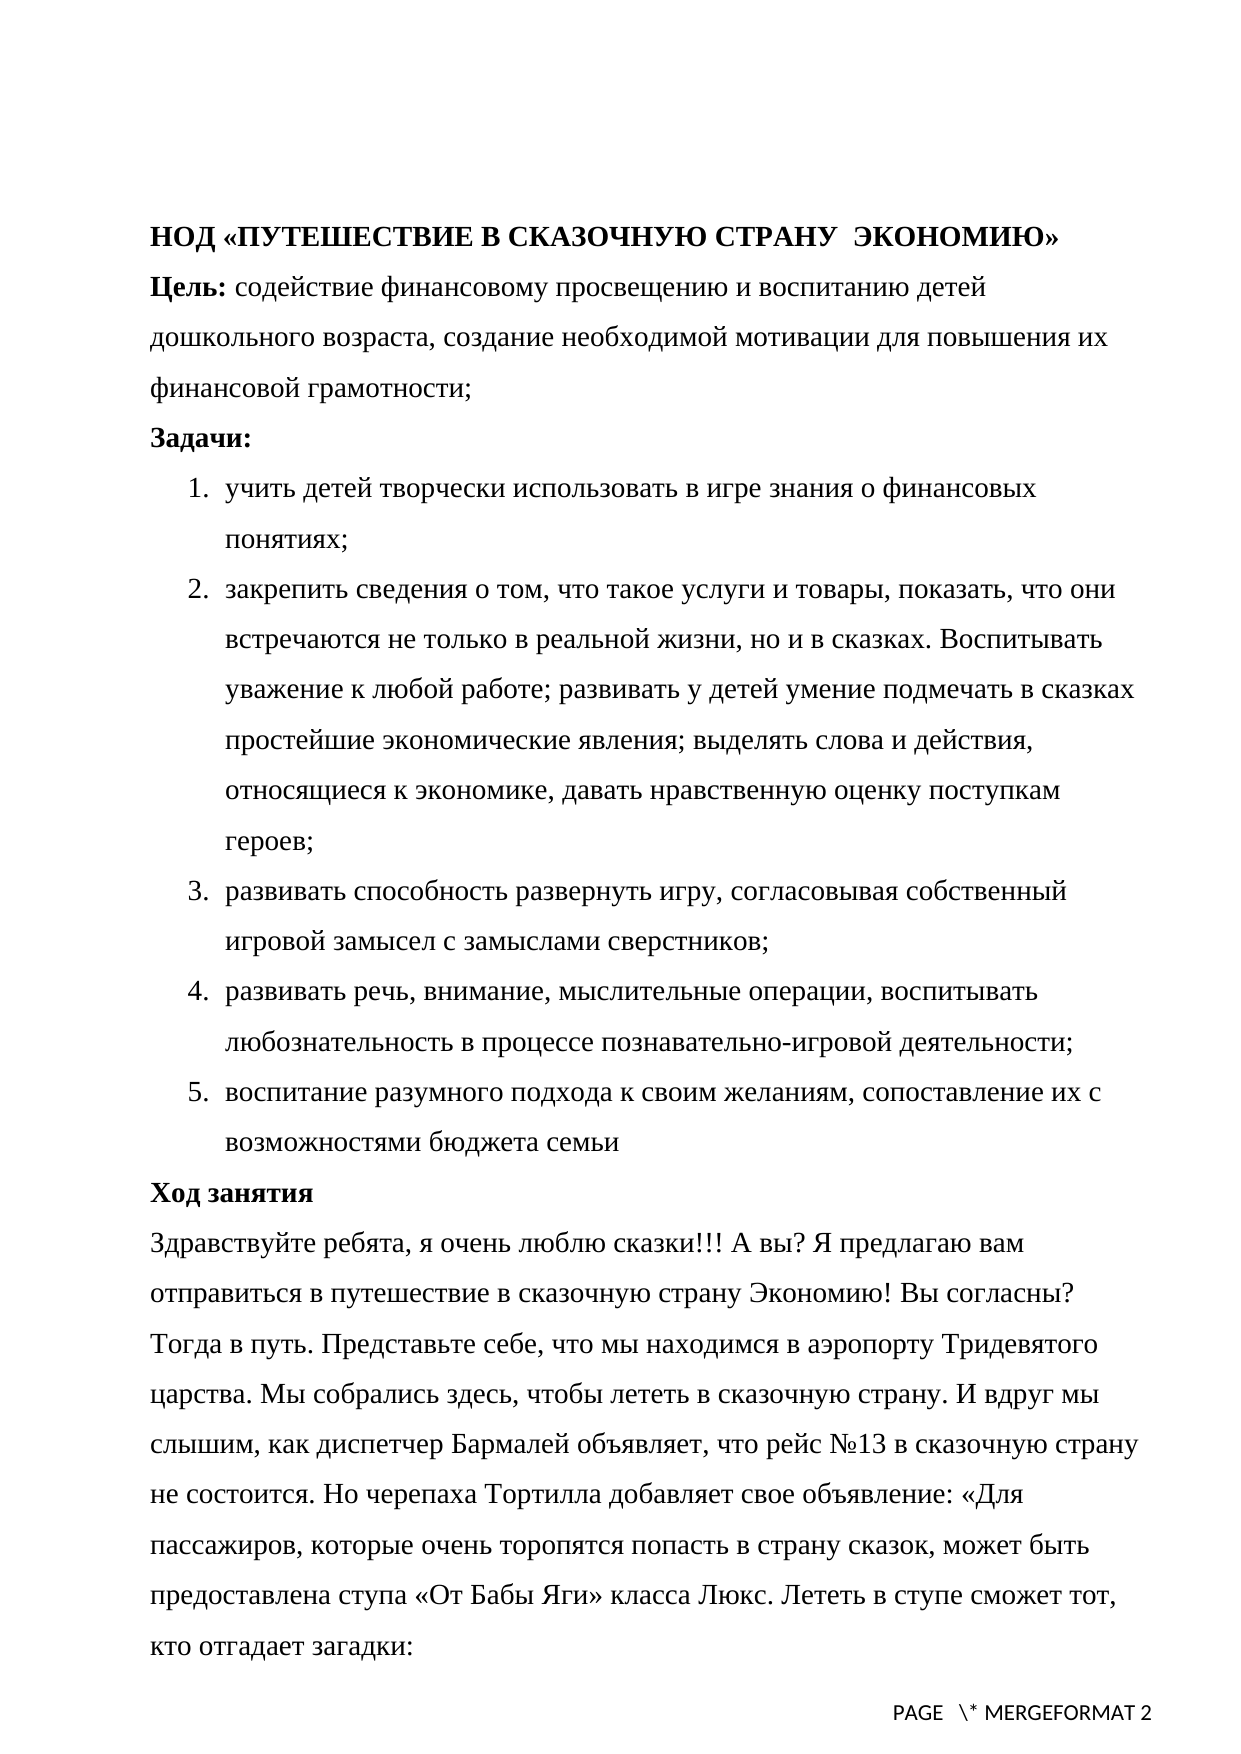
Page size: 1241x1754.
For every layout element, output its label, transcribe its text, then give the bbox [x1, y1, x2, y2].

text НОД «ПУТЕШЕСТВИЕ В СКАЗОЧНУЮ СТРАНУ ЭКОНОМИЮ» [150, 219, 1152, 252]
text Задачи: [150, 420, 1152, 454]
list развивать речь, внимание, мыслительные операции, воспитывать любознательность в процессе познавательно-игровой деятельности; [187, 973, 1152, 1057]
list учить детей творчески использовать в игре знания о финансовых понятиях; [187, 470, 1152, 554]
list закрепить сведения о том, что такое услуги и товары, показать, что они встречаются не только в реальной жизни, но и в сказках. Воспитывать уважение к любой работе; развивать у детей умение подмечать в сказках простейшие экономические явления; выделять слова и действия, относящиеся к экономике, давать нравственную оценку поступкам героев; [187, 571, 1152, 856]
list воспитание разумного подхода к своим желаниям, сопоставление их с возможностями бюджета семьи [187, 1074, 1152, 1158]
text Цель: содействие финансовому просвещению и воспитанию детей дошкольного возраста, создание необходимой мотивации для повышения их финансовой грамотности; [150, 269, 1152, 403]
text Ход занятия [150, 1175, 1152, 1208]
list развивать способность развернуть игру, согласовывая собственный игровой замысел с замыслами сверстников; [187, 873, 1152, 957]
text Здравствуйте ребята, я очень люблю сказки!!! А вы? Я предлагаю вам отправиться в путешествие в сказочную страну Экономию! Вы согласны? Тогда в путь. Представьте себе, что мы находимся в аэропорту Тридевятого царства. Мы собрались здесь, чтобы лететь в сказочную страну. И вдруг мы слышим, как диспетчер Бармалей объявляет, что рейс №13 в сказочную страну не состоится. Но черепаха Тортилла добавляет свое объявление: «Для пассажиров, которые очень торопятся попасть в страну сказок, может быть предоставлена ступа «От Бабы Яги» класса Люкс. Лететь в ступе сможет тот, кто отгадает загадки: [150, 1225, 1152, 1661]
